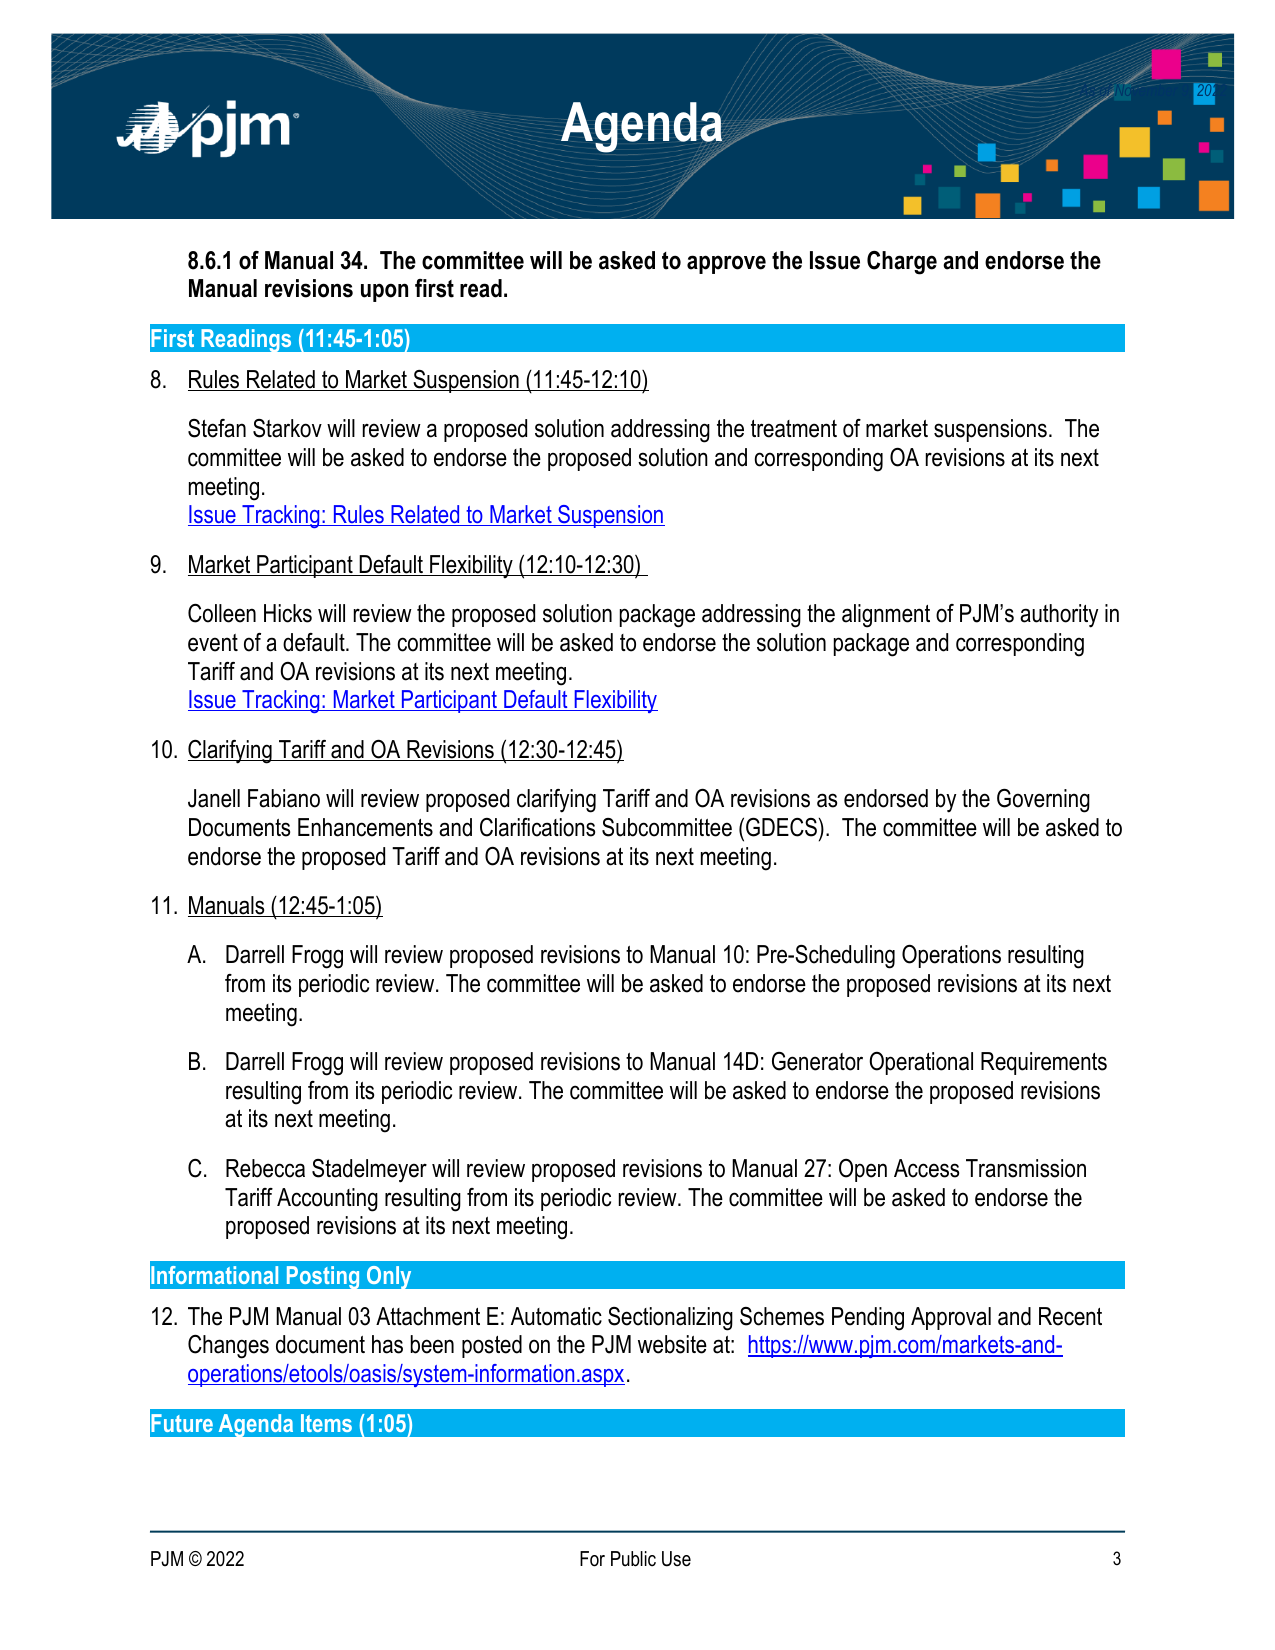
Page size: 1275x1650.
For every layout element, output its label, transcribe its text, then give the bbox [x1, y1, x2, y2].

subtitle Future Agenda Items (1:05) [150, 1409, 1125, 1437]
subtitle Issue Tracking: Market Participant Default Flexibility [187, 685, 1125, 714]
subtitle Darrell Frogg will review proposed revisions to Manual 10: Pre-Scheduling Operations resulting from its periodic review. The committee will be asked to endorse the proposed revisions at its next meeting. [187, 940, 1125, 1026]
subtitle Clarifying Tariff and OA Revisions (12:30-12:45) [150, 735, 1125, 763]
subtitle Colleen Hicks will review the proposed solution package addressing the alignment of PJM’s authority in event of a default. The committee will be asked to endorse the solution package and corresponding Tariff and OA revisions at its next meeting. [187, 599, 1125, 685]
subtitle The PJM Manual 03 Attachment E: Automatic Sectionalizing Schemes Pending Approval and Recent Changes document has been posted on the PJM website at: https://www.pjm.com/markets-and-operations/etools/oasis/system-information.aspx. [150, 1302, 1125, 1388]
list Stefan Starkov will review a proposed solution addressing the treatment of market suspensions. The committee will be asked to endorse the proposed solution and corresponding OA revisions at its next meeting. [187, 414, 1125, 500]
subtitle Market Participant Default Flexibility (12:10-12:30) [150, 550, 1125, 578]
picture [51, 32, 1235, 219]
subtitle Janell Fabiano will review proposed clarifying Tariff and OA revisions as endorsed by the Governing Documents Enhancements and Clarifications Subcommittee (GDECS). The committee will be asked to endorse the proposed Tariff and OA revisions at its next meeting. [187, 784, 1125, 870]
subtitle Rebecca Stadelmeyer will review proposed revisions to Manual 27: Open Access Transmission Tariff Accounting resulting from its periodic review. The committee will be asked to endorse the proposed revisions at its next meeting. [187, 1154, 1125, 1240]
list Issue Tracking: Rules Related to Market Suspension [187, 500, 1125, 529]
list Rules Related to Market Suspension (11:45-12:10) [150, 365, 1125, 393]
subtitle First Readings (11:45-1:05) [150, 324, 1125, 352]
subtitle Manuals (12:45-1:05) [150, 891, 1125, 919]
subtitle Informational Posting Only [150, 1261, 1125, 1289]
subtitle Darrell Frogg will review proposed revisions to Manual 14D: Generator Operational Requirements resulting from its periodic review. The committee will be asked to endorse the proposed revisions at its next meeting. [187, 1047, 1125, 1133]
